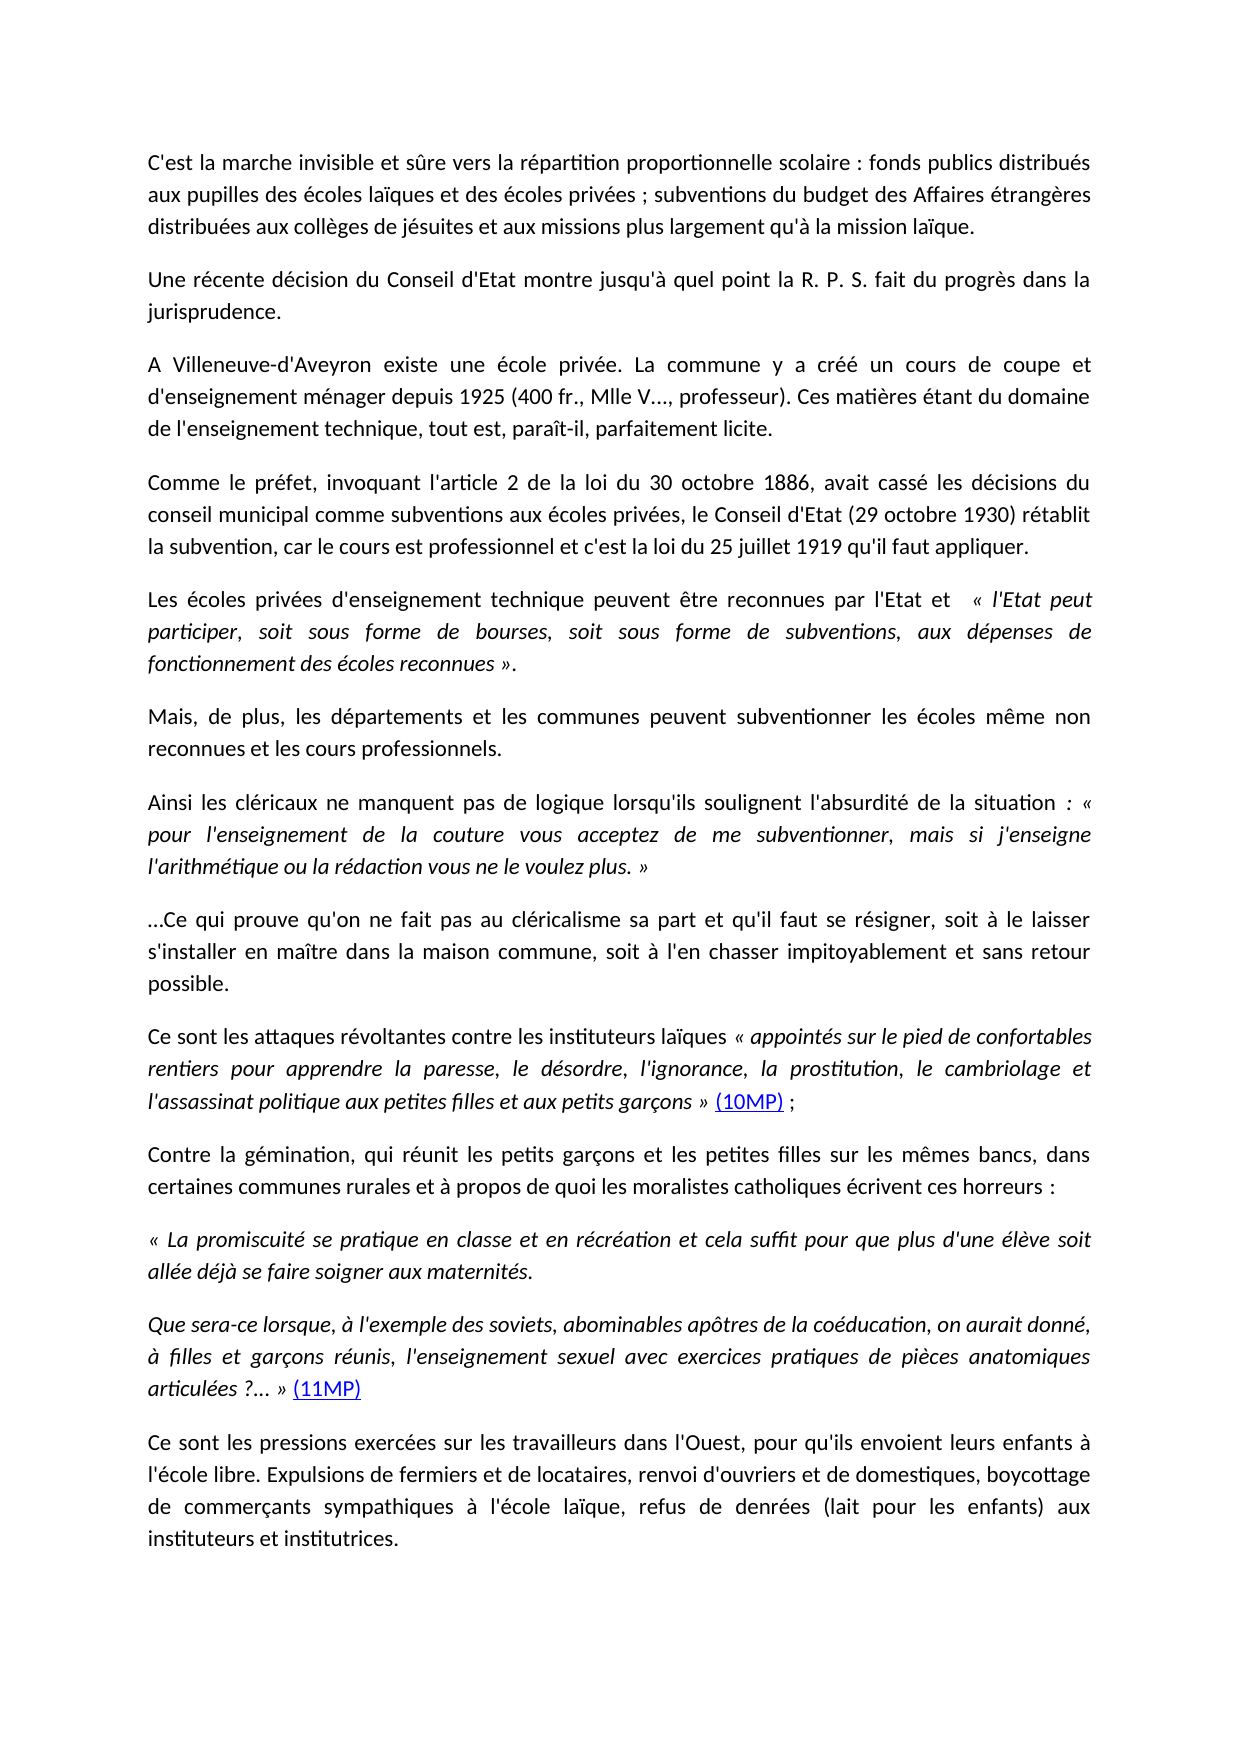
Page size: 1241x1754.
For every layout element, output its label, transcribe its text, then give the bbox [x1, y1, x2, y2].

text Que sera-ce lorsque, à l'exemple des soviets, abominables apôtres de la coéducation, on aurait donné, à filles et garçons réunis, l'enseignement sexuel avec exercices pratiques de pièces anatomiques articulées ?... » (11MP) [148, 1310, 1093, 1403]
text C'est la marche invisible et sûre vers la répartition proportionnelle scolaire : fonds publics distribués aux pupilles des écoles laïques et des écoles privées ; subventions du budget des Affaires étrangères distribuées aux collèges de jésuites et aux missions plus largement qu'à la mission laïque. [148, 148, 1093, 240]
text Ce sont les pressions exercées sur les travailleurs dans l'Ouest, pour qu'ils envoient leurs enfants à l'école libre. Expulsions de fermiers et de locataires, renvoi d'ouvriers et de domestiques, boycottage de commerçants sympathiques à l'école laïque, refus de denrées (lait pour les enfants) aux instituteurs et institutrices. [148, 1428, 1093, 1552]
text Une récente décision du Conseil d'Etat montre jusqu'à quel point la R. P. S. fait du progrès dans la jurisprudence. [148, 265, 1093, 325]
text Ce sont les attaques révoltantes contre les instituteurs laïques « appointés sur le pied de confortables rentiers pour apprendre la paresse, le désordre, l'ignorance, la prostitution, le cambriolage et l'assassinat politique aux petites filles et aux petits garçons » (10MP) ; [148, 1022, 1093, 1115]
text Mais, de plus, les départements et les communes peuvent subventionner les écoles même non reconnues et les cours professionnels. [148, 702, 1093, 763]
text Les écoles privées d'enseignement technique peuvent être reconnues par l'Etat et « l'Etat peut participer, soit sous forme de bourses, soit sous forme de subventions, aux dépenses de fonctionnement des écoles reconnues ». [148, 585, 1093, 677]
text …Ce qui prouve qu'on ne fait pas au cléricalisme sa part et qu'il faut se résigner, soit à le laisser s'installer en maître dans la maison commune, soit à l'en chasser impitoyablement et sans retour possible. [148, 905, 1093, 997]
text A Villeneuve-d'Aveyron existe une école privée. La commune y a créé un cours de coupe et d'enseignement ménager depuis 1925 (400 fr., Mlle V..., professeur). Ces matières étant du domaine de l'enseignement technique, tout est, paraît-il, parfaitement licite. [148, 350, 1093, 443]
text « La promiscuité se pratique en classe et en récréation et cela suffit pour que plus d'une élève soit allée déjà se faire soigner aux maternités. [148, 1225, 1093, 1285]
text Contre la gémination, qui réunit les petits garçons et les petites filles sur les mêmes bancs, dans certaines communes rurales et à propos de quoi les moralistes catholiques écrivent ces horreurs : [148, 1140, 1093, 1200]
text Comme le préfet, invoquant l'article 2 de la loi du 30 octobre 1886, avait cassé les décisions du conseil municipal comme subventions aux écoles privées, le Conseil d'Etat (29 octobre 1930) rétablit la subvention, car le cours est professionnel et c'est la loi du 25 juillet 1919 qu'il faut appliquer. [148, 468, 1093, 560]
text Ainsi les cléricaux ne manquent pas de logique lorsqu'ils soulignent l'absurdité de la situation : « pour l'enseignement de la couture vous acceptez de me subventionner, mais si j'enseigne l'arithmétique ou la rédaction vous ne le voulez plus. » [148, 788, 1093, 880]
